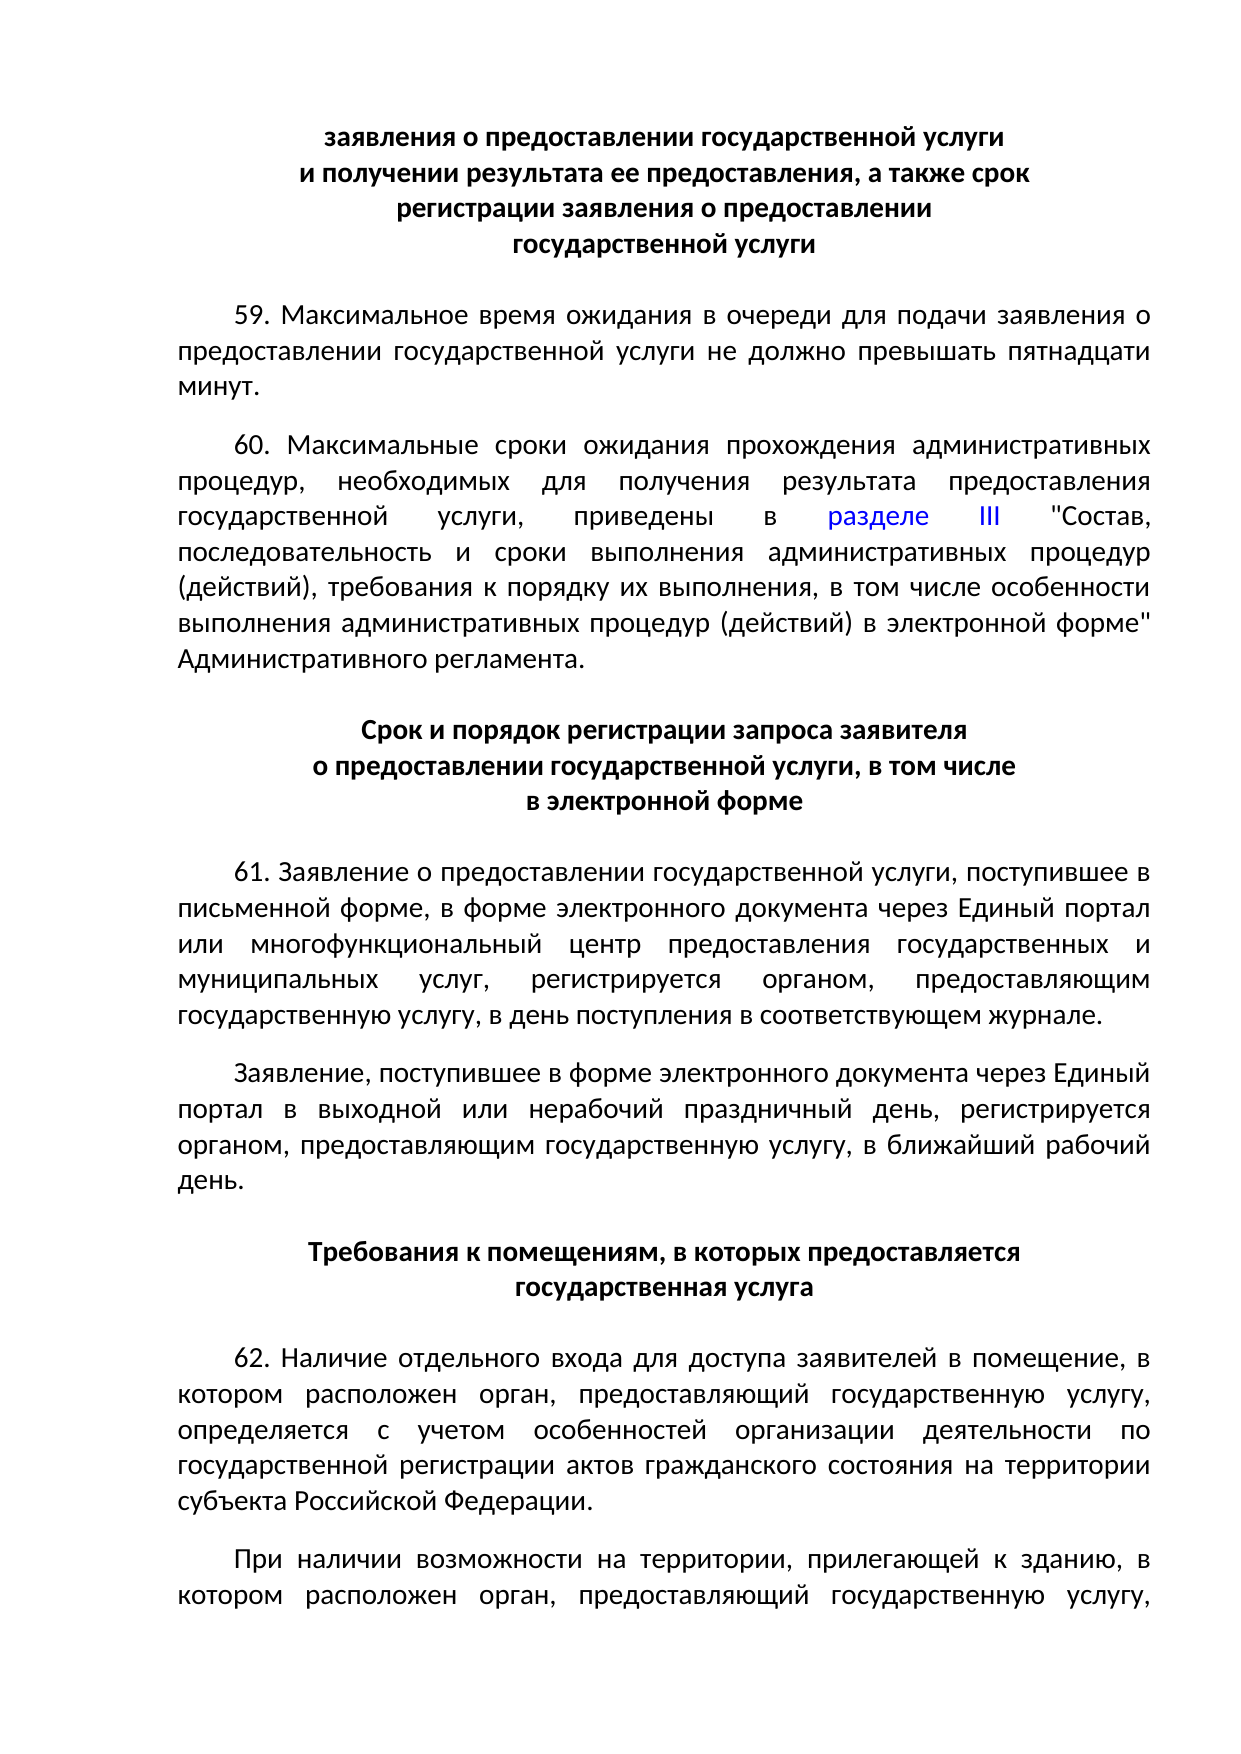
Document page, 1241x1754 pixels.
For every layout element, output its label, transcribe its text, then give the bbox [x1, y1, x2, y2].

title и получении результата ее предоставления, а также срок [177, 154, 1152, 189]
text 60. Максимальные сроки ожидания прохождения административных процедур, необходимых для получения результата предоставления государственной услуги, приведены в разделе III "Состав, последовательность и сроки выполнения административных процедур (действий), требования к порядку их выполнения, в том числе особенности выполнения административных процедур (действий) в электронной форме" Административного регламента. [177, 426, 1152, 675]
title заявления о предоставлении государственной услуги [177, 118, 1152, 154]
text Заявление, поступившее в форме электронного документа через Единый портал в выходной или нерабочий праздничный день, регистрируется органом, предоставляющим государственную услугу, в ближайший рабочий день. [177, 1054, 1152, 1197]
title Требования к помещениям, в которых предоставляется [177, 1233, 1152, 1268]
title о предоставлении государственной услуги, в том числе [177, 747, 1152, 782]
title регистрации заявления о предоставлении [177, 189, 1152, 225]
text 59. Максимальное время ожидания в очереди для подачи заявления о предоставлении государственной услуги не должно превышать пятнадцати минут. [177, 296, 1152, 403]
text 61. Заявление о предоставлении государственной услуги, поступившее в письменной форме, в форме электронного документа через Единый портал или многофункциональный центр предоставления государственных и муниципальных услуг, регистрируется органом, предоставляющим государственную услугу, в день поступления в соответствующем журнале. [177, 853, 1152, 1032]
title в электронной форме [177, 782, 1152, 818]
text 62. Наличие отдельного входа для доступа заявителей в помещение, в котором расположен орган, предоставляющий государственную услугу, определяется с учетом особенностей организации деятельности по государственной регистрации актов гражданского состояния на территории субъекта Российской Федерации. [177, 1339, 1152, 1518]
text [177, 1541, 1152, 1612]
title Срок и порядок регистрации запроса заявителя [177, 711, 1152, 747]
title государственной услуги [177, 225, 1152, 261]
title государственная услуга [177, 1268, 1152, 1304]
